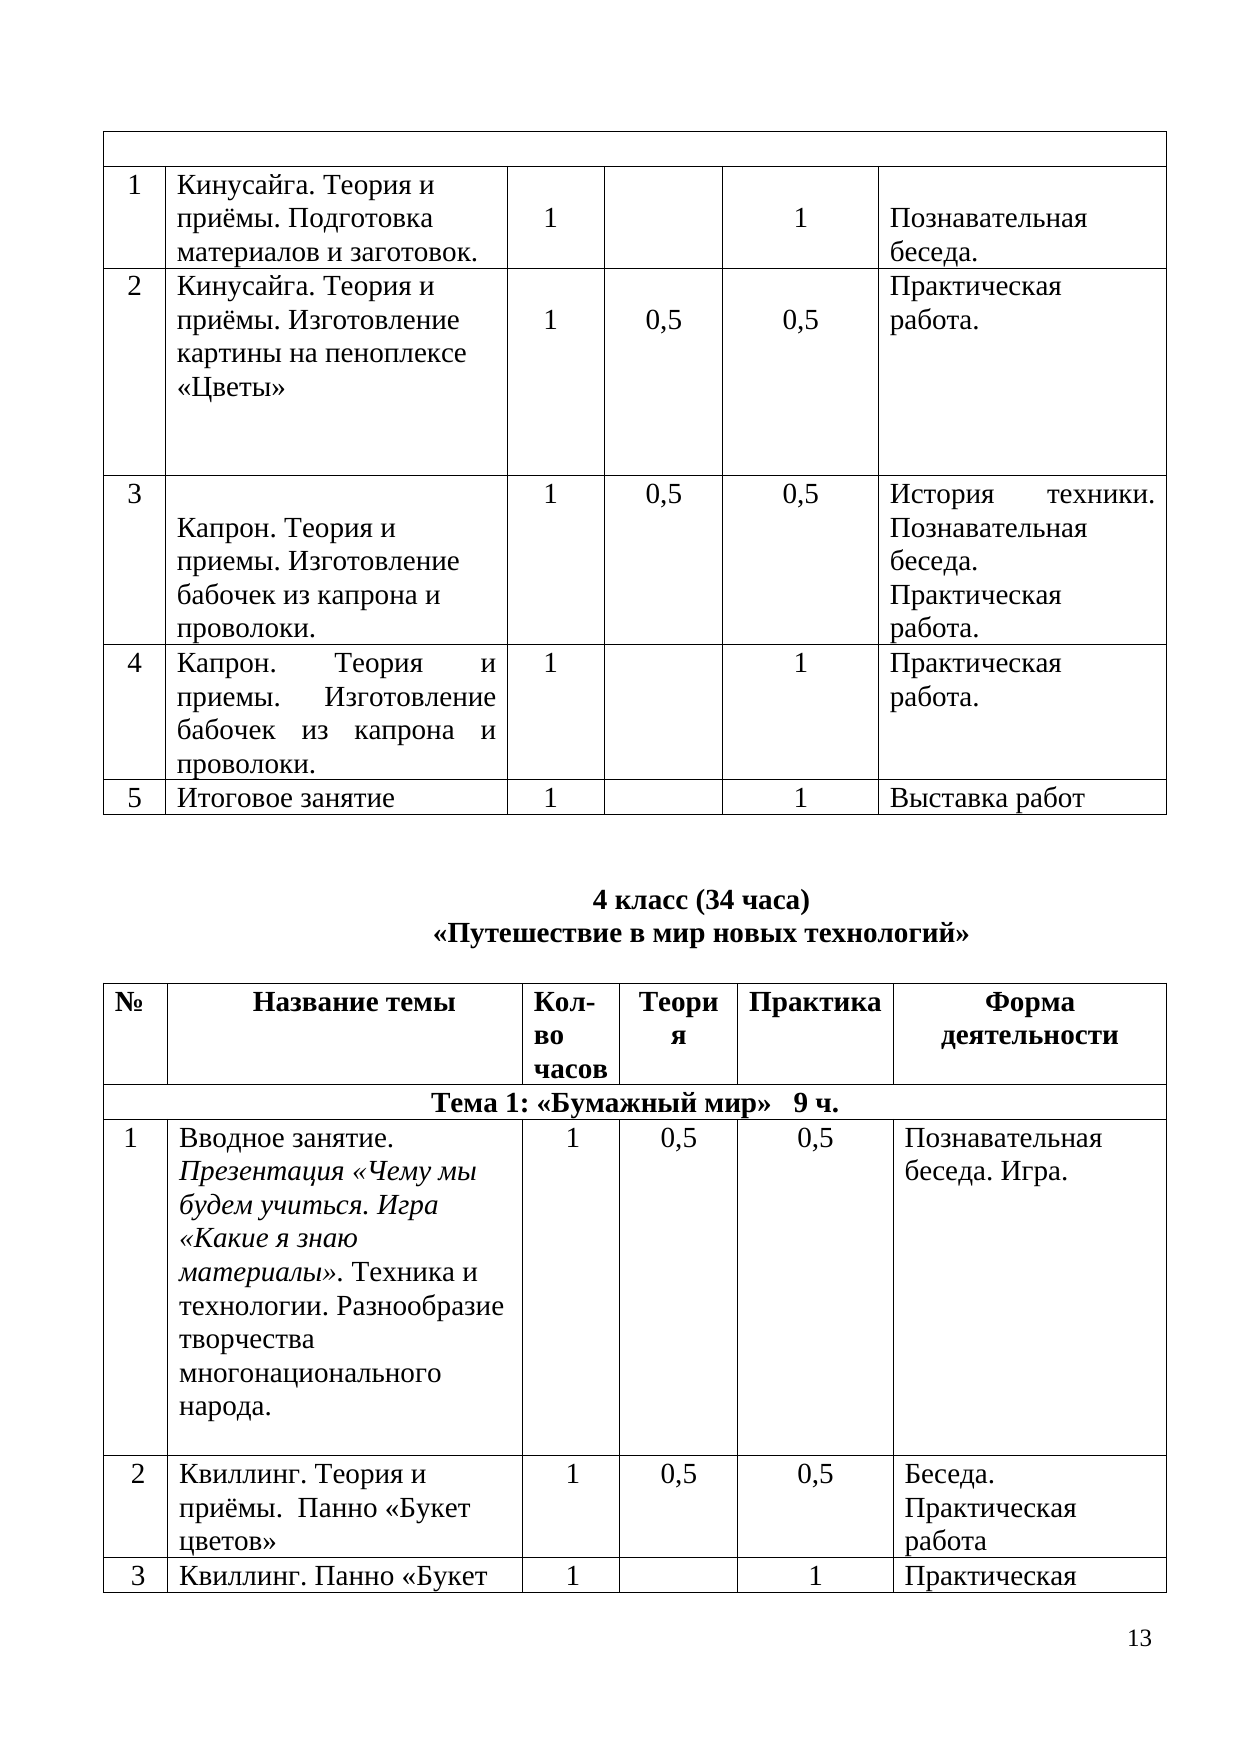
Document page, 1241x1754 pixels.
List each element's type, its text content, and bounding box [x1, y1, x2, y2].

table_cell Кинусайга. Теория и приёмы. Изготовление картины на пеноплексе «Цветы» [166, 269, 507, 475]
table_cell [104, 132, 1166, 166]
table_cell Капрон. Теория и приемы. Изготовление бабочек из капрона и проволоки. [166, 476, 507, 644]
table_header Практика [738, 984, 893, 1084]
table_cell 1 [523, 1456, 619, 1557]
table_cell 4 [104, 645, 165, 779]
table_cell 1 [723, 645, 878, 779]
table_cell Беседа. Практическая работа [894, 1456, 1166, 1557]
table_cell 0,5 [738, 1120, 893, 1455]
table_cell 0,5 [738, 1456, 893, 1557]
table_cell 1 [723, 167, 878, 267]
table_cell [620, 1558, 737, 1592]
table_cell 0,5 [620, 1456, 737, 1557]
table_header № [104, 984, 167, 1084]
table_cell 1 [508, 167, 604, 267]
table_cell Капрон. Теория и приемы. Изготовление бабочек из капрона и проволоки. [166, 645, 507, 779]
table_cell Познавательная беседа. Игра. [894, 1120, 1166, 1455]
table_cell 0,5 [605, 269, 722, 475]
table_cell 0,5 [723, 476, 878, 644]
text «Путешествие в мир новых технологий» [177, 916, 1152, 949]
table_cell 1 [738, 1558, 893, 1592]
table_cell 0,5 [723, 269, 878, 475]
table_cell Вводное занятие. Презентация «Чему мы будем учиться. Игра «Какие я знаю материалы». Техника и технологии. Разнообразие творчества многонационального народа. [168, 1120, 522, 1455]
table_header Теория [620, 984, 737, 1084]
table_cell 2 [104, 1456, 167, 1557]
table_cell 1 [523, 1558, 619, 1592]
table_cell [605, 780, 722, 814]
table_cell История техники. Познавательная беседа. Практическая работа. [879, 476, 1166, 644]
text 4 класс (34 часа) [177, 882, 1152, 916]
table_cell 1 [508, 269, 604, 475]
table_cell 3 [104, 476, 165, 644]
table_header Кол-во часов [523, 984, 619, 1084]
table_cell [168, 1558, 522, 1592]
table_header Форма деятельности [894, 984, 1166, 1084]
table_cell [605, 645, 722, 779]
table_cell 3 [104, 1558, 167, 1592]
table_cell Практическая работа. [879, 269, 1166, 475]
table_cell 0,5 [605, 476, 722, 644]
table_cell Познавательная беседа. [879, 167, 1166, 267]
table_cell 1 [104, 1120, 167, 1455]
table_cell 1 [104, 167, 165, 267]
table_cell 1 [523, 1120, 619, 1455]
table_cell 1 [723, 780, 878, 814]
table_header Название темы [168, 984, 522, 1084]
table_cell 0,5 [620, 1120, 737, 1455]
table_cell 1 [508, 645, 604, 779]
table_cell Тема 1: «Бумажный мир» 9 ч. [104, 1085, 1166, 1119]
table_cell Итоговое занятие [166, 780, 507, 814]
table_cell 5 [104, 780, 165, 814]
table_cell 1 [508, 780, 604, 814]
table_cell Кинусайга. Теория и приёмы. Подготовка материалов и заготовок. [166, 167, 507, 267]
table_cell 2 [104, 269, 165, 475]
table_cell Выставка работ [879, 780, 1166, 814]
table_cell Практическая работа. [879, 645, 1166, 779]
table_cell Практическая работа [894, 1558, 1166, 1592]
table_cell [605, 167, 722, 267]
table_cell 1 [508, 476, 604, 644]
table_cell Квиллинг. Теория и приёмы. Панно «Букет цветов» [168, 1456, 522, 1557]
